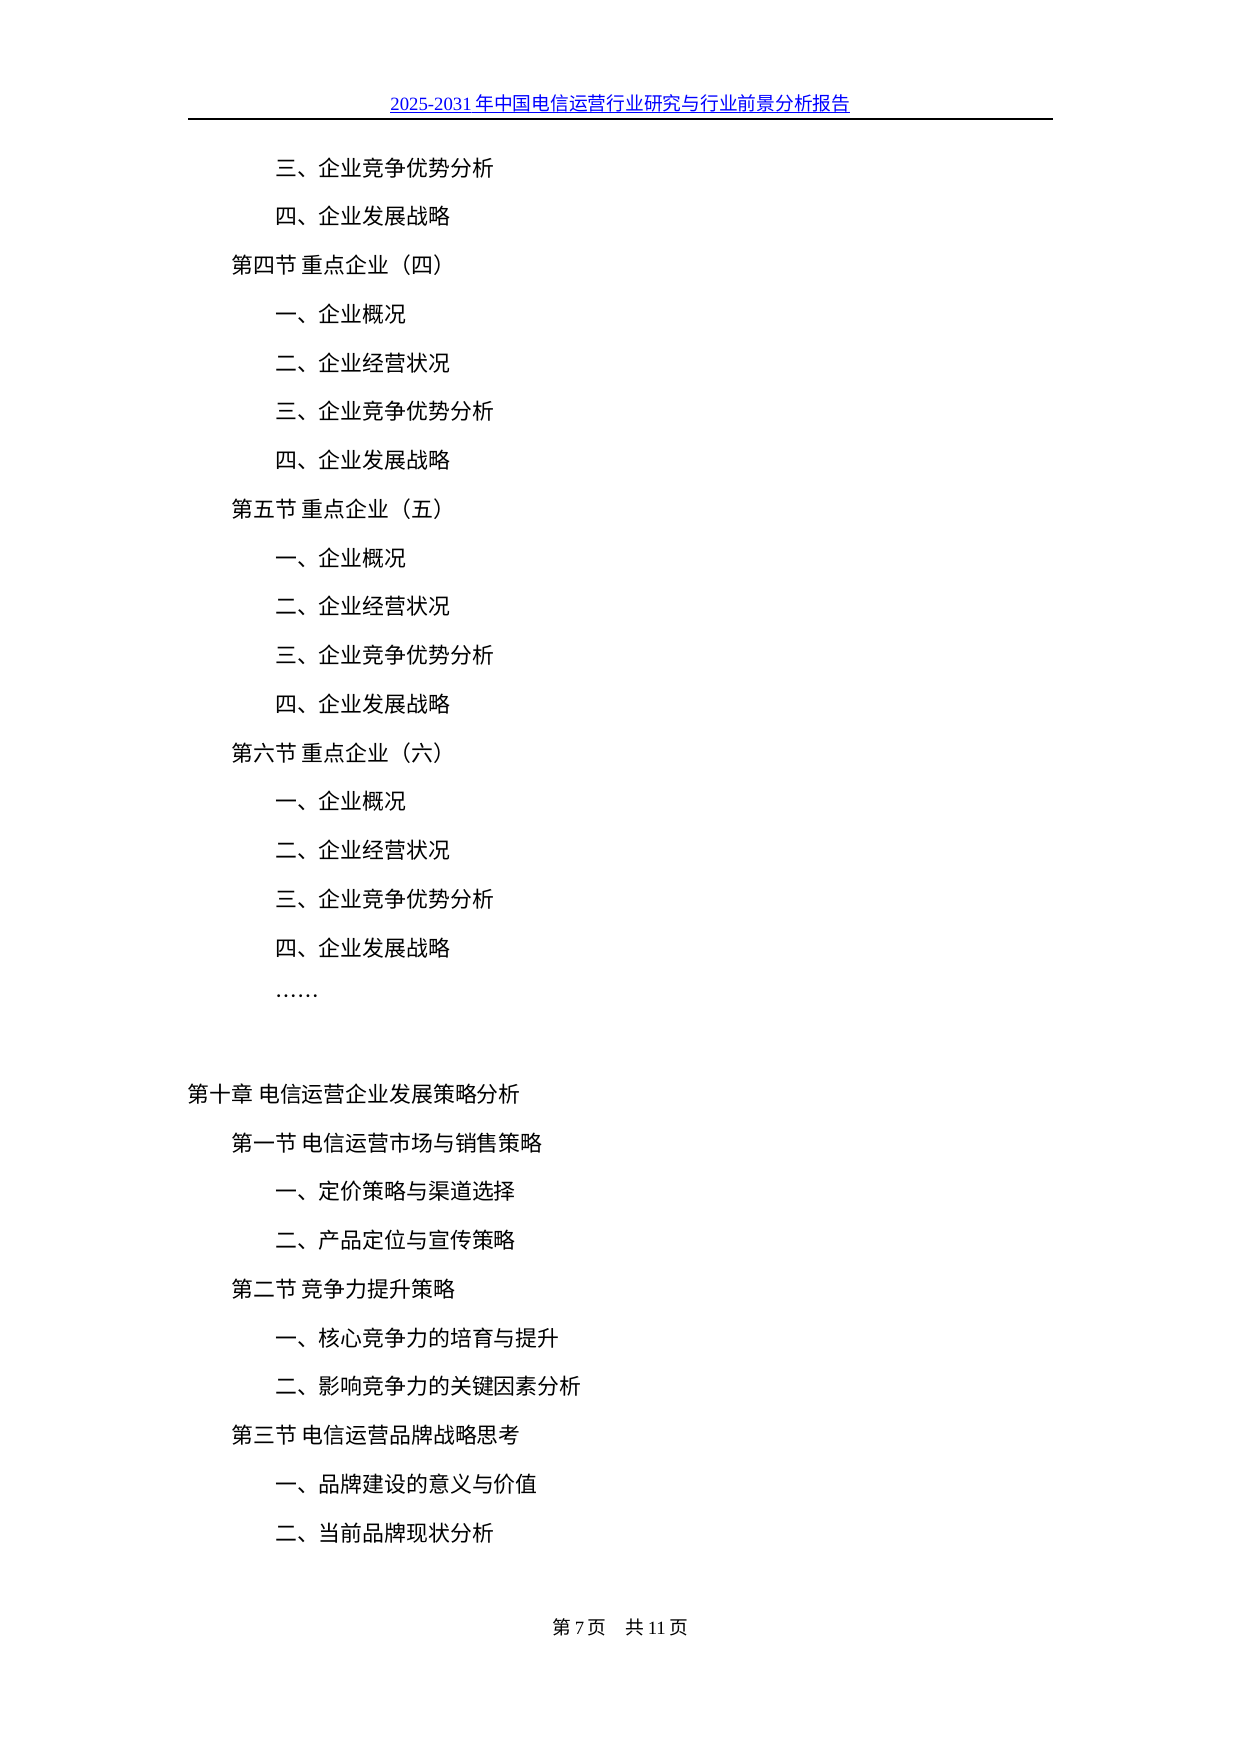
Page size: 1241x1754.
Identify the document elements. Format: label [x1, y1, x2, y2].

text [187, 150, 1053, 1548]
